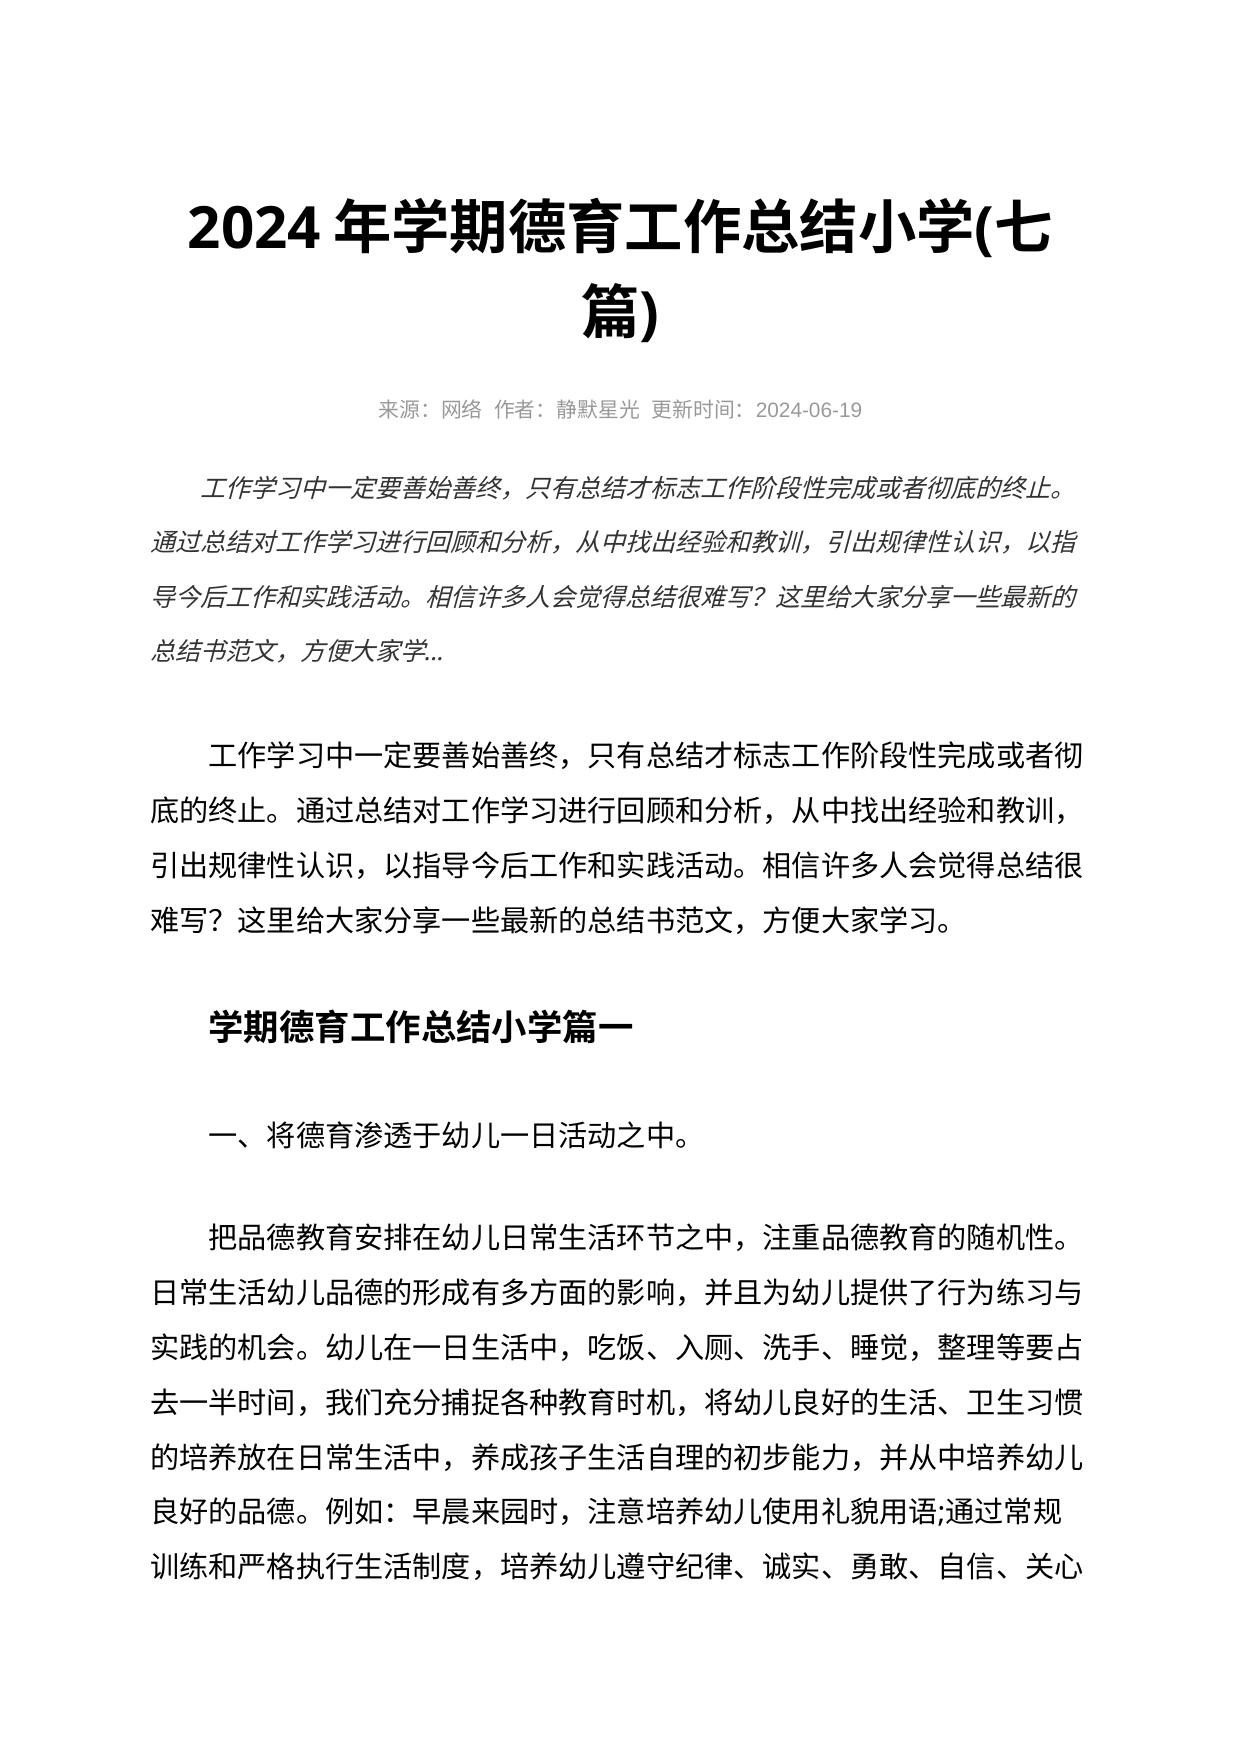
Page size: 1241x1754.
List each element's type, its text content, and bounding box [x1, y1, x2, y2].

subtitle 2024年学期德育工作总结小学(七篇) [150, 181, 1090, 351]
text 工作学习中一定要善始善终，只有总结才标志工作阶段性完成或者彻底的终止。通过总结对工作学习进行回顾和分析，从中找出经验和教训，引出规律性认识，以指导今后工作和实践活动。相信许多人会觉得总结很难写？这里给大家分享一些最新的总结书范文，方便大家学习。 [150, 733, 1090, 940]
text 来源：网络 作者：静默星光 更新时间：2024-06-19 [150, 398, 1090, 422]
text 一、将德育渗透于幼儿一日活动之中。 [150, 1113, 1090, 1155]
text 工作学习中一定要善始善终，只有总结才标志工作阶段性完成或者彻底的终止。通过总结对工作学习进行回顾和分析，从中找出经验和教训，引出规律性认识，以指导今后工作和实践活动。相信许多人会觉得总结很难写？这里给大家分享一些最新的总结书范文，方便大家学... [150, 468, 1090, 668]
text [150, 1214, 1090, 1586]
text 学期德育工作总结小学篇一 [150, 999, 1090, 1051]
